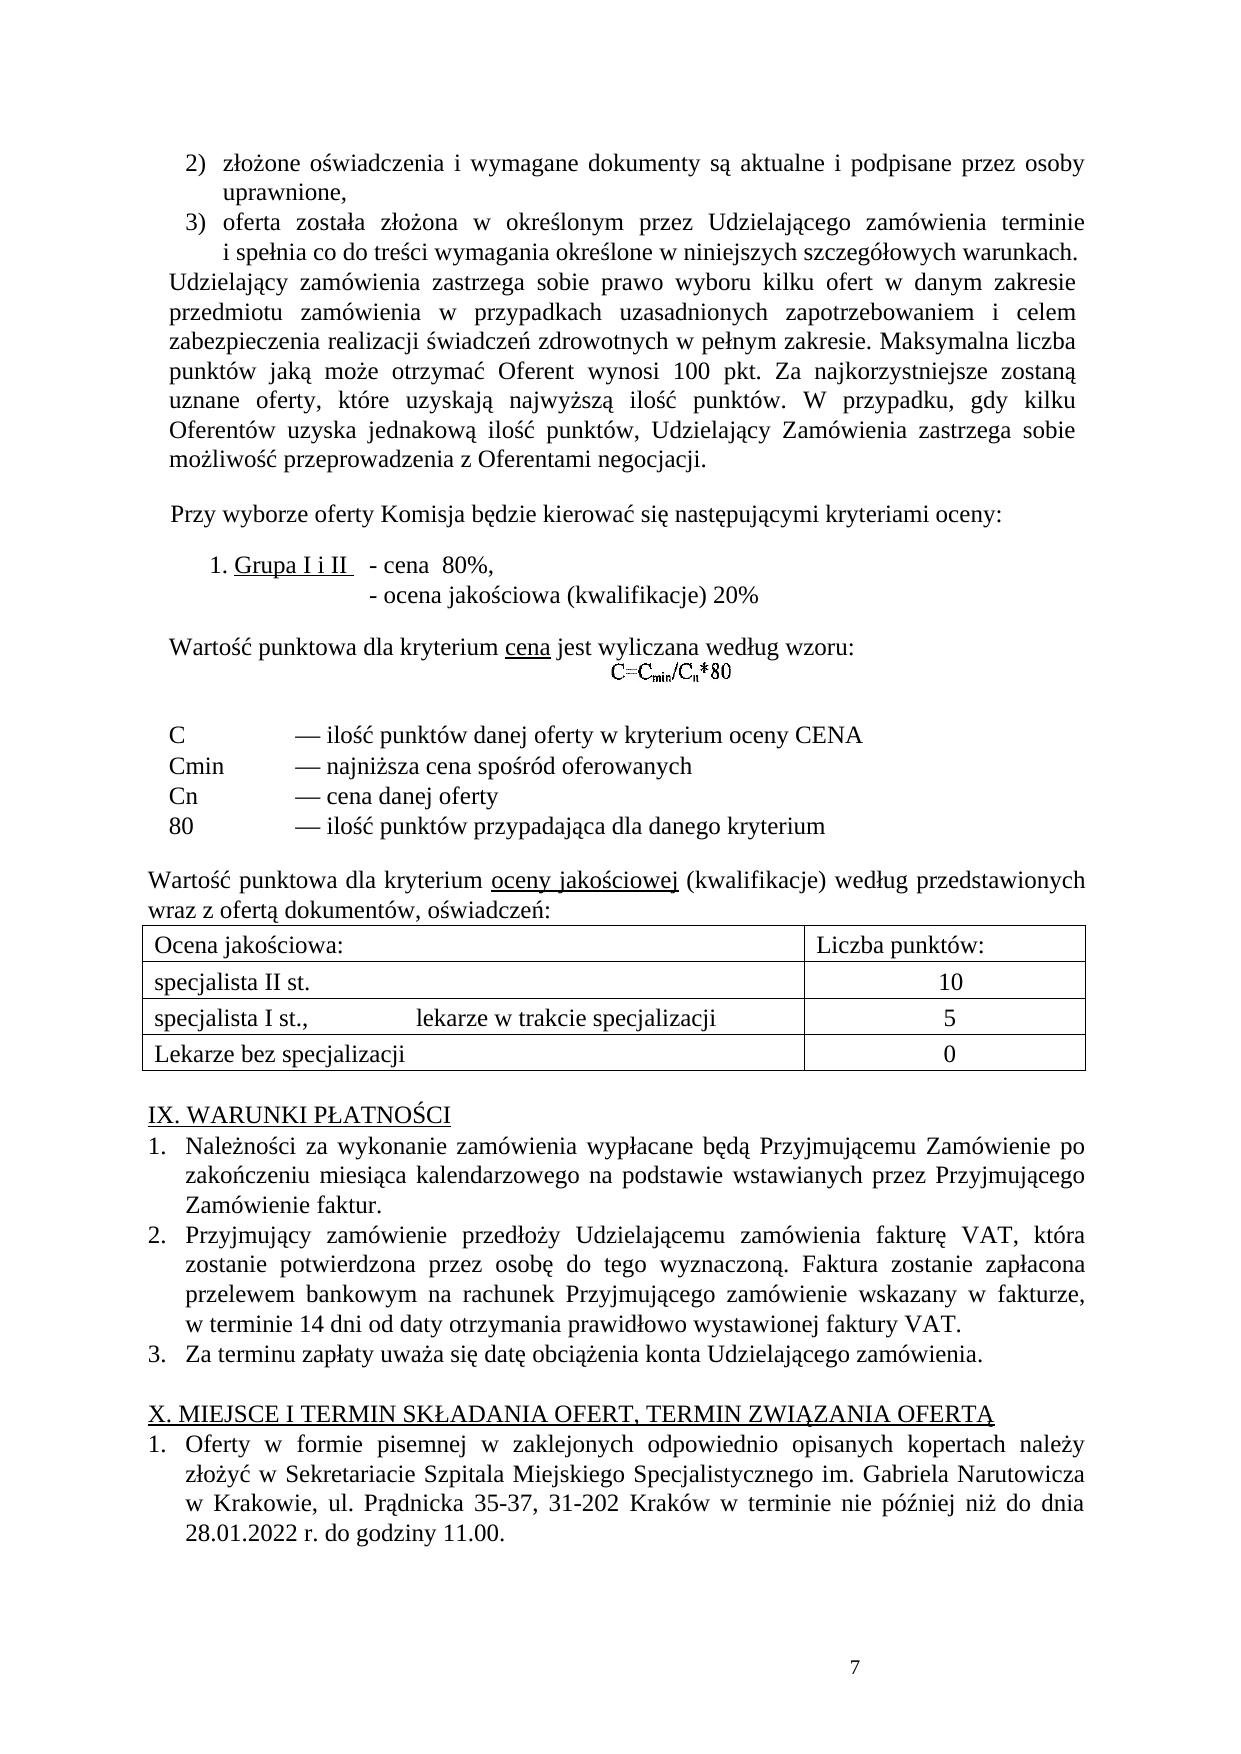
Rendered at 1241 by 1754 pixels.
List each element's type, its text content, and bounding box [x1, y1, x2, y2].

table_header Liczba punktów: [805, 926, 1085, 961]
list oferta została złożona w określonym przez Udzielającego zamówienia terminie i spełnia co do treści wymagania określone w niniejszych szczegółowych warunkach. [185, 207, 1086, 266]
list Przyjmujący zamówienie przedłoży Udzielającemu zamówienia fakturę VAT, która zostanie potwierdzona przez osobę do tego wyznaczoną. Faktura zostanie zapłacona przelewem bankowym na rachunek Przyjmującego zamówienie wskazany w fakturze, w terminie 14 dni od daty otrzymania prawidłowo wystawionej faktury VAT. [148, 1220, 1086, 1337]
table_cell specjalista II st. [143, 962, 804, 997]
table_cell 10 [805, 962, 1085, 997]
table_cell 5 [805, 999, 1085, 1034]
table_cell Lekarze bez specjalizacji [143, 1035, 804, 1070]
text Cmin — najniższa cena spośród oferowanych [169, 751, 1086, 779]
text 80 — ilość punktów przypadająca dla danego kryterium [169, 811, 1086, 840]
text Wartość punktowa dla kryterium oceny jakościowej (kwalifikacje) według przedstawionych wraz z ofertą dokumentów, oświadczeń: [148, 865, 1086, 924]
table_header Ocena jakościowa: [143, 926, 804, 961]
subtitle 1. Grupa I i II - cena 80%, [171, 550, 509, 579]
list Oferty w formie pisemnej w zaklejonych odpowiednio opisanych kopertach należy złożyć w Sekretariacie Szpitala Miejskiego Specjalistycznego im. Gabriela Narutowicza w Krakowie, ul. Prądnicka 35-37, 31-202 Kraków w terminie nie później niż do dnia 28.01.2022 r. do godziny 11.00. [148, 1429, 1086, 1547]
subtitle X. MIEJSCE I TERMIN SKŁADANIA OFERT, TERMIN ZWIĄZANIA OFERTĄ [148, 1399, 1092, 1428]
list Należności za wykonanie zamówienia wypłacane będą Przyjmującemu Zamówienie po zakończeniu miesiąca kalendarzowego na podstawie wstawianych przez Przyjmującego Zamówienie faktur. [148, 1131, 1086, 1219]
list Za terminu zapłaty uważa się datę obciążenia konta Udzielającego zamówienia. [148, 1339, 1086, 1368]
subtitle IX. WARUNKI PŁATNOŚCI [148, 1101, 1092, 1129]
text - ocena jakościowa (kwalifikacje) 20% [316, 580, 1086, 609]
table_cell 0 [805, 1035, 1085, 1070]
table_cell lekarze w trakcie specjalizacji [407, 999, 804, 1034]
text Przy wyborze oferty Komisja będzie kierować się następującymi kryteriami oceny: [170, 499, 1092, 528]
picture [611, 662, 731, 682]
text Cn — cena danej oferty [169, 781, 1086, 809]
text Wartość punktowa dla kryterium cena jest wyliczana według wzoru: [169, 632, 1086, 661]
table_cell specjalista I st., [143, 999, 407, 1034]
text C — ilość punktów danej oferty w kryterium oceny CENA [169, 721, 1086, 749]
text Udzielający zamówienia zastrzega sobie prawo wyboru kilku ofert w danym zakresie przedmiotu zamówienia w przypadkach uzasadnionych zapotrzebowaniem i celem zabezpieczenia realizacji świadczeń zdrowotnych w pełnym zakresie. Maksymalna liczba punktów jaką może otrzymać Oferent wynosi 100 pkt. Za najkorzystniejsze zostaną uznane oferty, które uzyskają najwyższą ilość punktów. W przypadku, gdy kilku Oferentów uzyska jednakową ilość punktów, Udzielający Zamówienia zastrzega sobie możliwość przeprowadzenia z Oferentami negocjacji. [169, 267, 1077, 473]
list złożone oświadczenia i wymagane dokumenty są aktualne i podpisane przez osoby uprawnione, [185, 148, 1086, 206]
